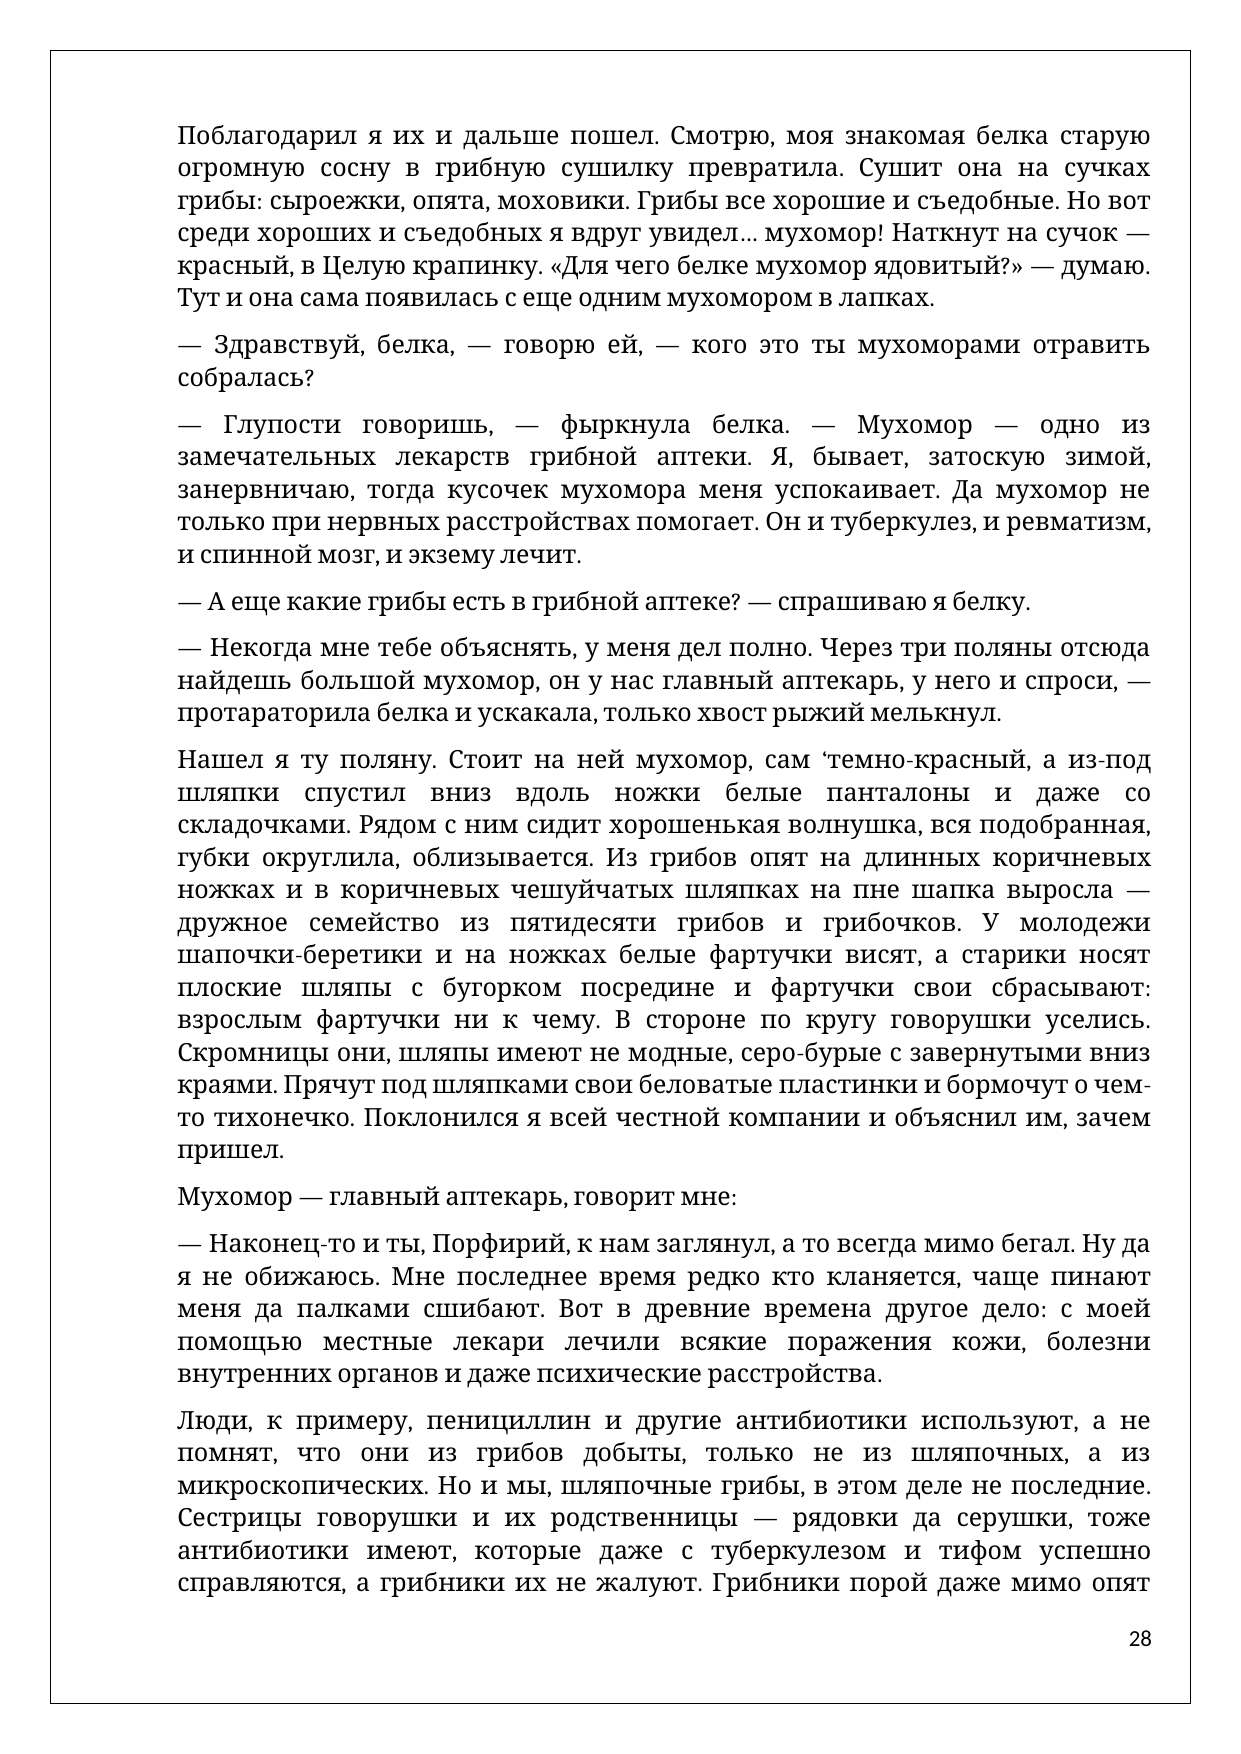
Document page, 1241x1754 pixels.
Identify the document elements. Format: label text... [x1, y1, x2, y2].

text — Некогда мне тебе объяснять, у меня дел полно. Через три поляны отсюда найдешь большой мухомор, он у нас главный аптекарь, у него и спроси, — протараторила белка и ускакала, только хвост рыжий мелькнул. [177, 631, 1152, 728]
text — Глупости говоришь, — фыркнула белка. — Мухомор — одно из замечательных лекарств грибной аптеки. Я, бывает, затоскую зимой, занервничаю, тогда кусочек мухомора меня успокаивает. Да мухомор не только при нервных расстройствах помогает. Он и туберкулез, и ревматизм, и спинной мозг, и экзему лечит. [177, 407, 1152, 569]
text — Здравствуй, белка, — говорю ей, — кого это ты мухоморами отравить собралась? [177, 327, 1152, 392]
text — Наконец-то и ты, Порфирий, к нам заглянул, а то всегда мимо бегал. Ну да я не обижаюсь. Мне последнее время редко кто кланяется, чаще пинают меня да палками сшибают. Вот в древние времена другое дело: с моей помощью местные лекари лечили всякие поражения кожи, болезни внутренних органов и даже психические расстройства. [177, 1226, 1152, 1389]
text Нашел я ту поляну. Стоит на ней мухомор, сам ‘темно-красный, а из-под шляпки спустил вниз вдоль ножки белые панталоны и даже со складочками. Рядом с ним сидит хорошенькая волнушка, вся подобранная, губки округлила, облизывается. Из грибов опят на длинных коричневых ножках и в коричневых чешуйчатых шляпках на пне шапка выросла — дружное семейство из пятидесяти грибов и грибочков. У молодежи шапочки-беретики и на ножках белые фартучки висят, а старики носят плоские шляпы с бугорком посредине и фартучки свои сбрасывают: взрослым фартучки ни к чему. В стороне по кругу говорушки уселись. Скромницы они, шляпы имеют не модные, серо-бурые с завернутыми вниз краями. Прячут под шляпками свои беловатые пластинки и бормочут о чем-то тихонечко. Поклонился я всей честной компании и объяснил им, зачем пришел. [177, 742, 1152, 1165]
text — А еще какие грибы есть в грибной аптеке? — спрашиваю я белку. [177, 584, 1152, 616]
text Мухомор — главный аптекарь, говорит мне: [177, 1179, 1152, 1212]
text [177, 1403, 1152, 1598]
text Поблагодарил я их и дальше пошел. Смотрю, моя знакомая белка старую огромную сосну в грибную сушилку превратила. Сушит она на сучках грибы: сыроежки, опята, моховики. Грибы все хорошие и съедобные. Но вот среди хороших и съедобных я вдруг увидел… мухомор! Наткнут на сучок — красный, в Целую крапинку. «Для чего белке мухомор ядовитый?» — думаю. Тут и она сама появилась с еще одним мухомором в лапках. [177, 118, 1152, 313]
